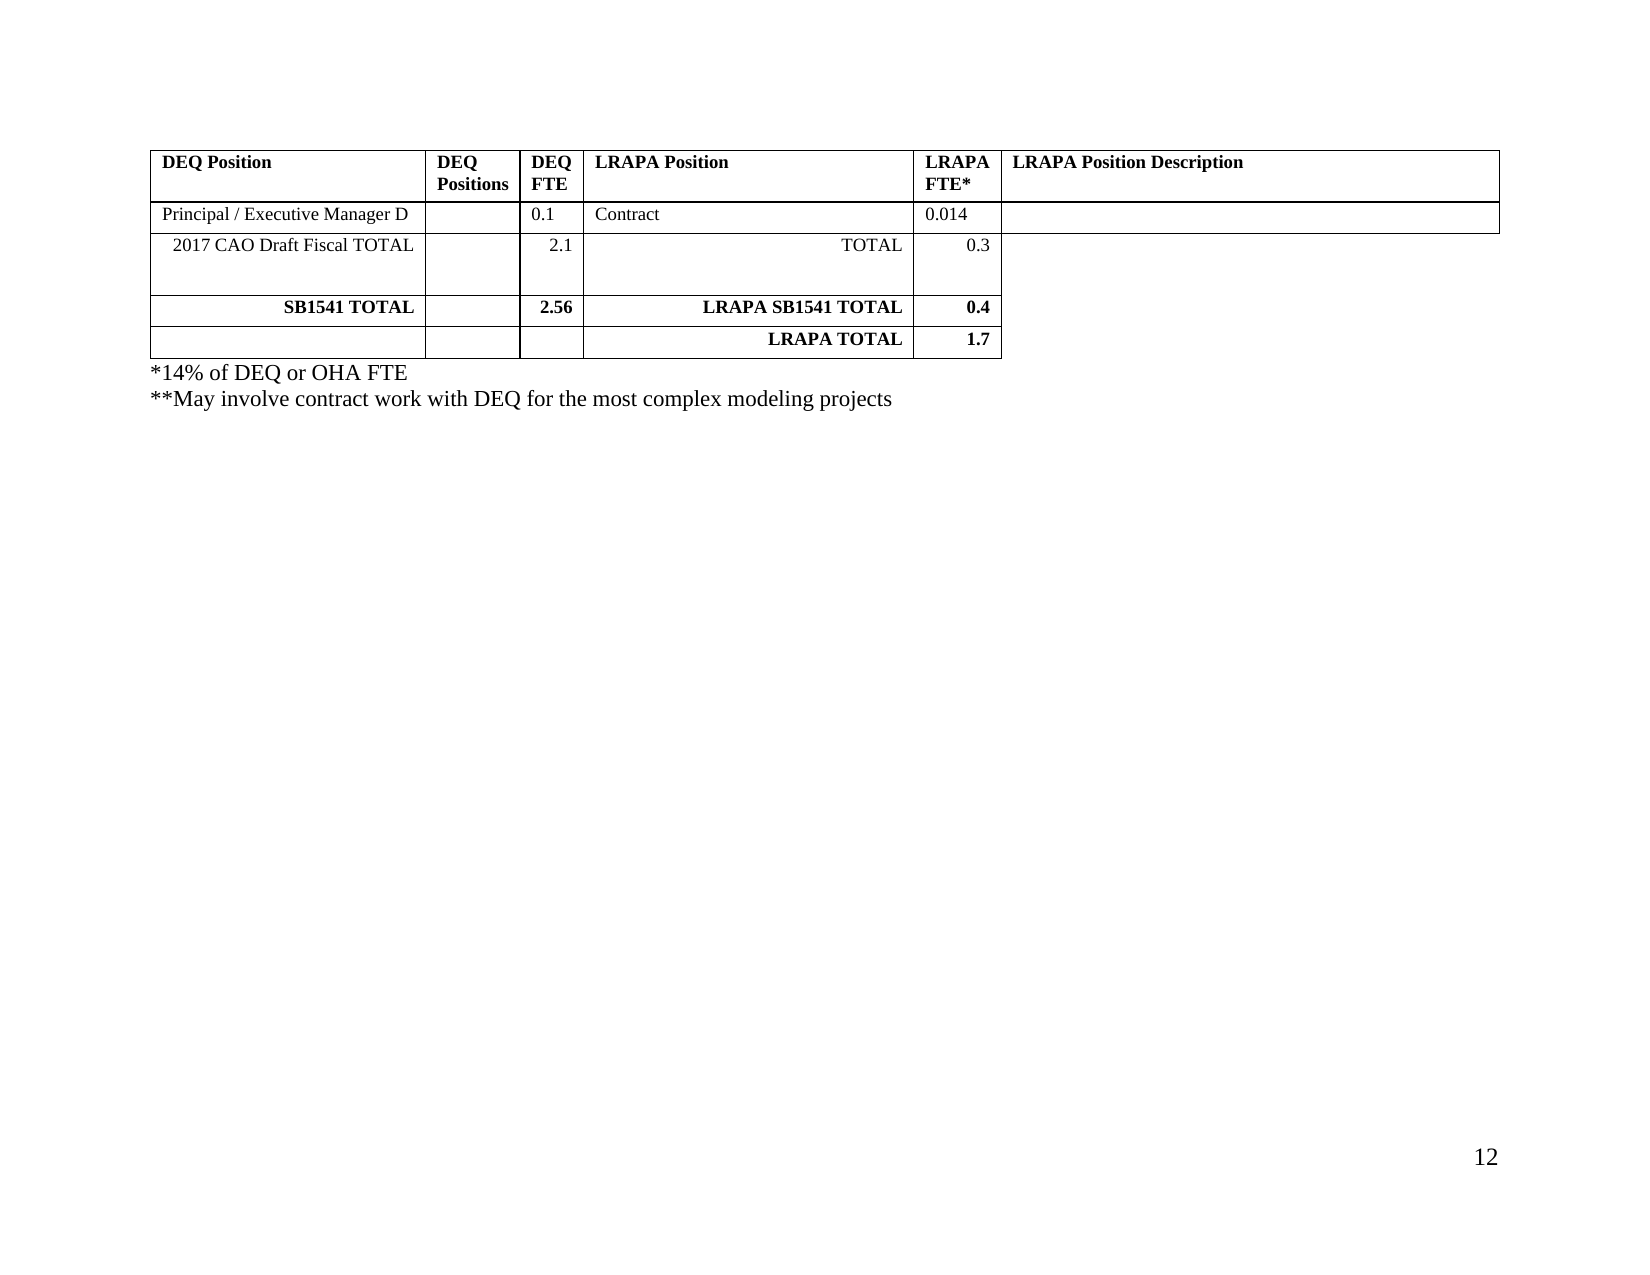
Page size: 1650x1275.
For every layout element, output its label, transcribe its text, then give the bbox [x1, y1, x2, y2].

table_cell TOTAL [584, 234, 913, 295]
table_header LRAPA FTE* [914, 151, 1001, 201]
table_cell [521, 327, 583, 358]
table_cell Contract [584, 203, 913, 233]
table_header DEQ Positions [426, 151, 519, 201]
table_cell [426, 203, 519, 233]
table_cell 0.3 [914, 234, 1001, 295]
table_header DEQ Position [151, 151, 425, 201]
table_cell LRAPA TOTAL [584, 327, 913, 358]
table_cell [426, 327, 519, 358]
table_header DEQ FTE [521, 151, 583, 201]
table_cell 0.4 [914, 296, 1001, 326]
table_cell SB1541 TOTAL [151, 296, 425, 326]
table_cell 0.014 [914, 203, 1001, 233]
table_cell 1.7 [914, 327, 1001, 358]
table_cell 0.1 [521, 203, 583, 233]
table_cell Principal / Executive Manager D [151, 203, 425, 233]
table_cell 2017 CAO Draft Fiscal TOTAL [151, 234, 425, 295]
table_cell [151, 327, 425, 358]
text **May involve contract work with DEQ for the most complex modeling projects [150, 385, 1498, 411]
table_header LRAPA Position Description [1002, 151, 1499, 201]
text *14% of DEQ or OHA FTE [150, 359, 1498, 385]
table_header LRAPA Position [584, 151, 913, 201]
table_cell [1002, 203, 1499, 233]
table_cell [426, 234, 519, 295]
table_cell [426, 296, 519, 326]
table_cell 2.1 [521, 234, 583, 295]
table_cell LRAPA SB1541 TOTAL [584, 296, 913, 326]
table_cell 2.56 [521, 296, 583, 326]
